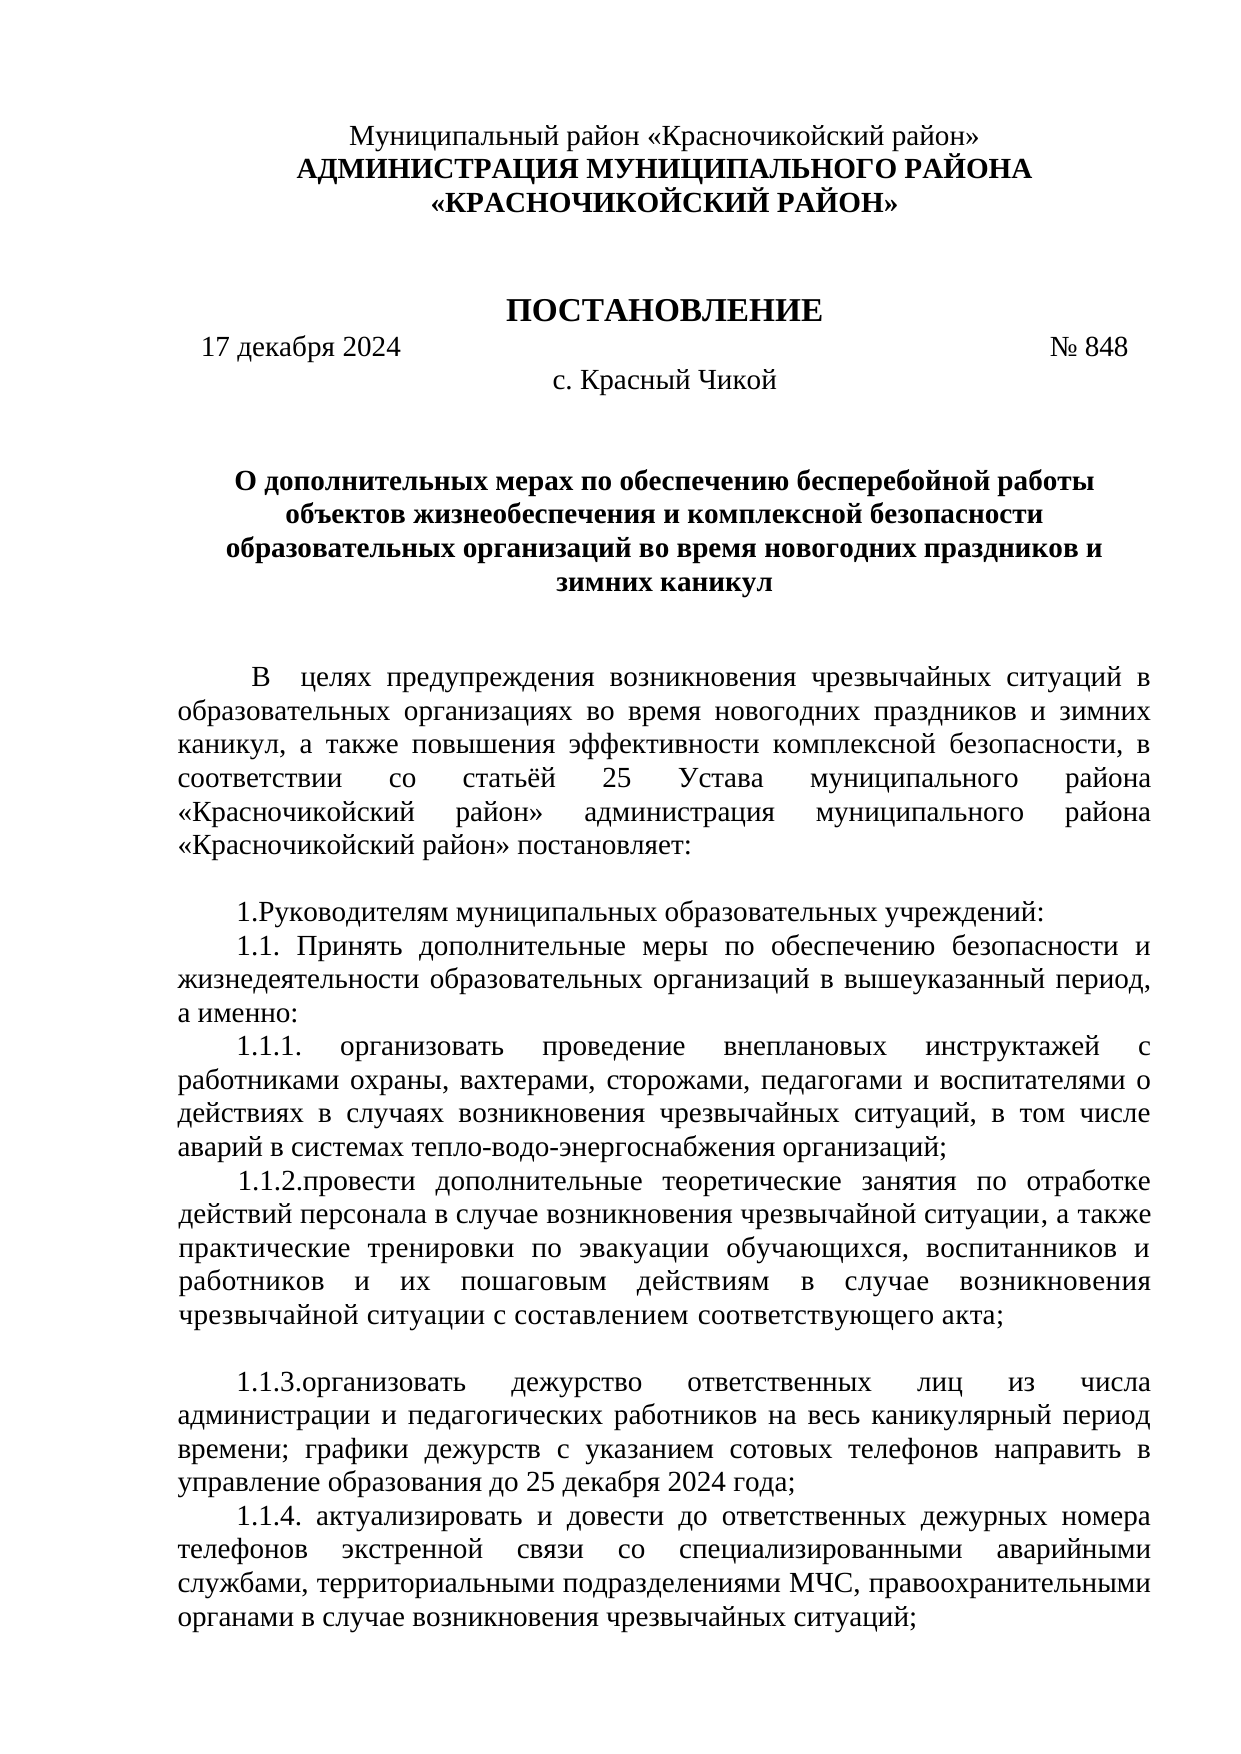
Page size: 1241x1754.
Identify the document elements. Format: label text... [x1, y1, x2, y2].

text ПОСТАНОВЛЕНИЕ [177, 291, 1152, 329]
text АДМИНИСТРАЦИЯ МУНИЦИПАЛЬНОГО РАЙОНА [177, 152, 1152, 185]
text 17 декабря 2024 № 848 [177, 329, 1152, 362]
text О дополнительных мерах по обеспечению бесперебойной работы объектов жизнеобеспечения и комплексной безопасности образовательных организаций во время новогодних праздников и зимних каникул [177, 463, 1152, 597]
text с. Красный Чикой [177, 362, 1152, 396]
text 1.1. Принять дополнительные меры по обеспечению безопасности и жизнедеятельности образовательных организаций в вышеуказанный период, а именно: [177, 928, 1152, 1028]
text 1.1.3.организовать дежурство ответственных лиц из числа администрации и педагогических работников на весь каникулярный период времени; графики дежурств с указанием сотовых телефонов направить в управление образования до 25 декабря 2024 года; [177, 1364, 1152, 1498]
text «КРАСНОЧИКОЙСКИЙ РАЙОН» [177, 185, 1152, 219]
text 1.1.2.провести дополнительные теоретические занятия по отработке действий персонала в случае возникновения чрезвычайной ситуации, а также практические тренировки по эвакуации обучающихся, воспитанников и работников и их пошаговым действиям в случае возникновения чрезвычайной ситуации с составлением соответствующего акта; [178, 1163, 1152, 1330]
text 1.1.1. организовать проведение внеплановых инструктажей с работниками охраны, вахтерами, сторожами, педагогами и воспитателями о действиях в случаях возникновения чрезвычайных ситуаций, в том числе аварий в системах тепло-водо-энергоснабжения организаций; [177, 1028, 1152, 1163]
text В целях предупреждения возникновения чрезвычайных ситуаций в образовательных организациях во время новогодних праздников и зимних каникул, а также повышения эффективности комплексной безопасности, в соответствии со статьёй 25 Устава муниципального района «Красночикойский район» администрация муниципального района «Красночикойский район» постановляет: [177, 659, 1152, 861]
text 1.1.4. актуализировать и довести до ответственных дежурных номера телефонов экстренной связи со специализированными аварийными службами, территориальными подразделениями МЧС, правоохранительными органами в случае возникновения чрезвычайных ситуаций; [177, 1498, 1152, 1632]
text Муниципальный район «Красночикойский район» [177, 118, 1152, 152]
text 1.Руководителям муниципальных образовательных учреждений: [177, 894, 1152, 928]
